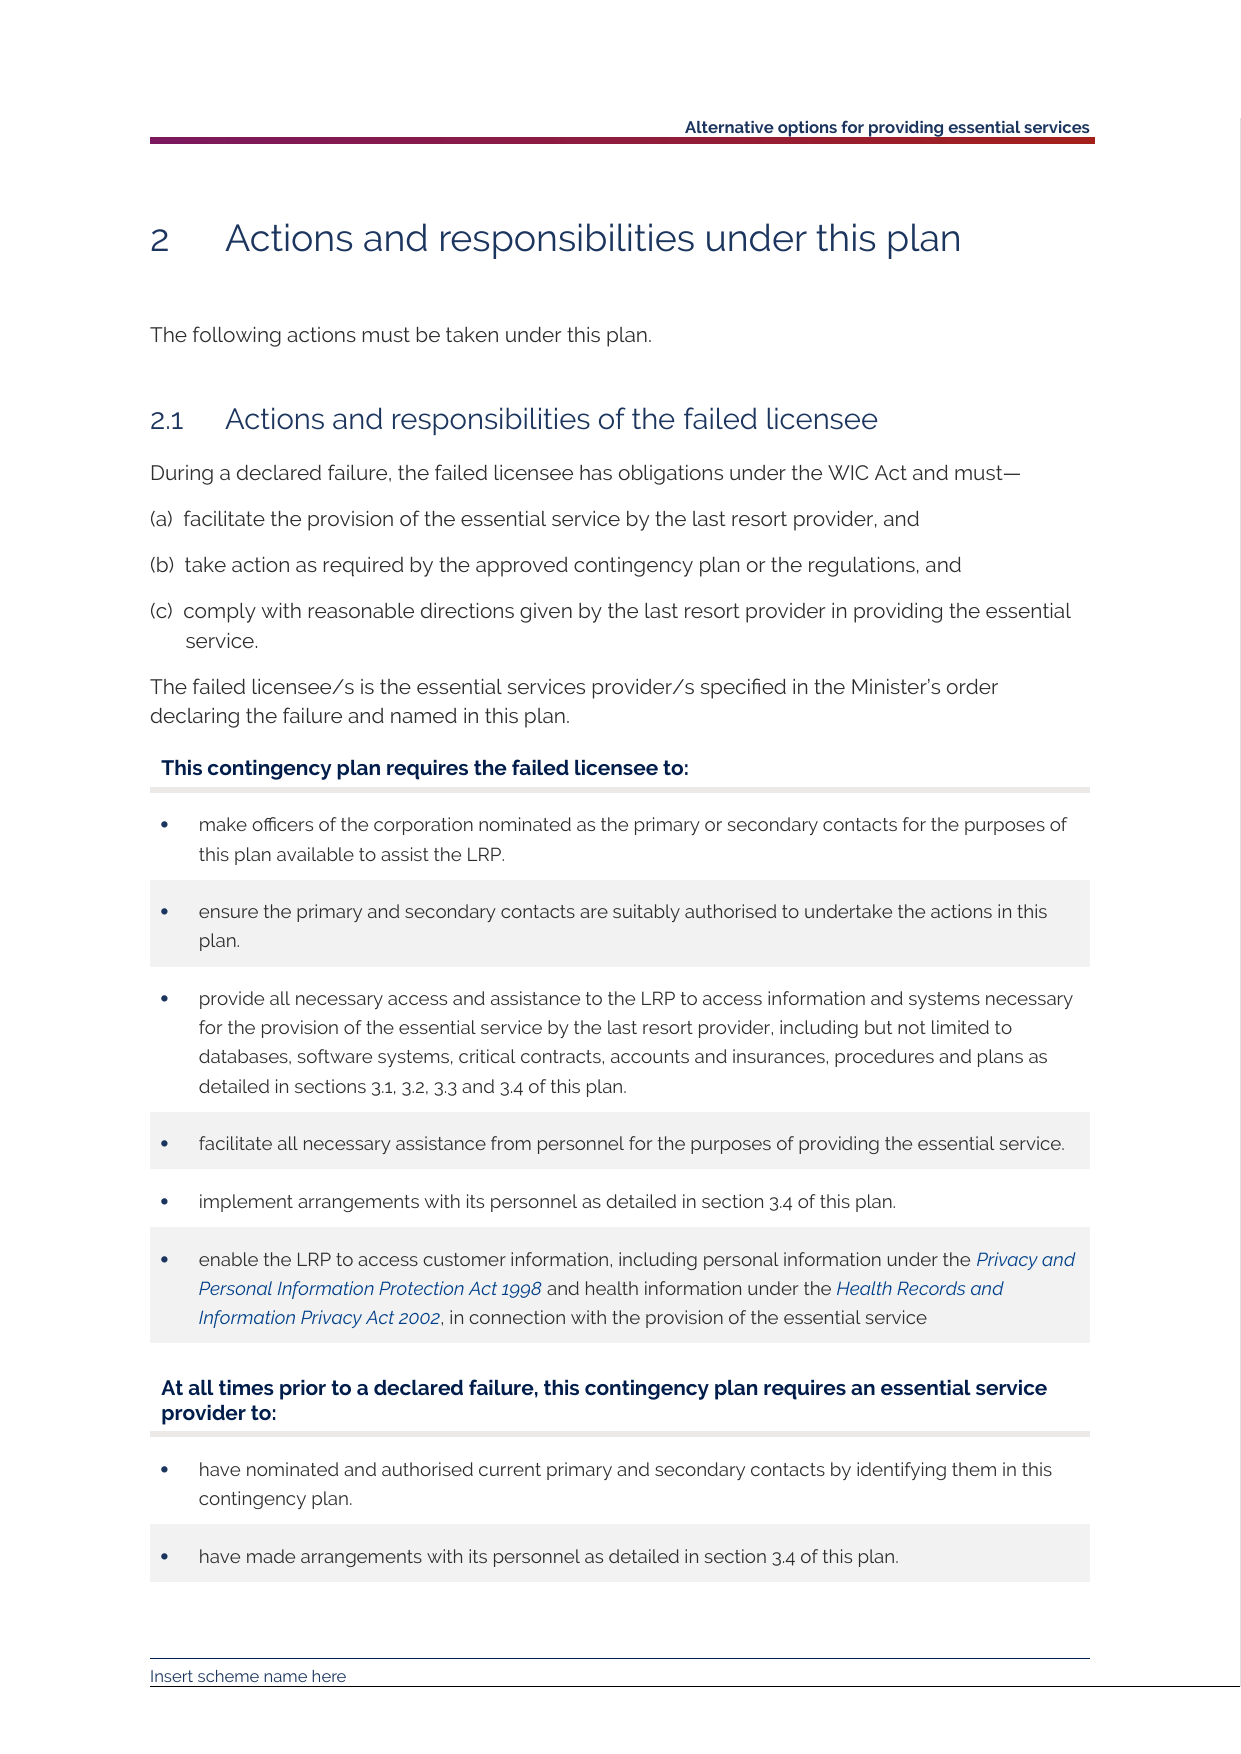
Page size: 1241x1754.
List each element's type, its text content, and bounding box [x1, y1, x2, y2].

table_cell have made arrangements with its personnel as detailed in section 3.4 of this plan. [150, 1524, 1090, 1582]
table_header At all times prior to a declared failure, this contingency plan requires an essential service provider to: [150, 1370, 1090, 1431]
text During a declared failure, the failed licensee has obligations under the WIC Act and must— [150, 461, 1090, 486]
text (b) take action as required by the approved contingency plan or the regulations, and [150, 553, 1090, 578]
subtitle Actions and responsibilities of the failed licensee [150, 402, 1090, 436]
table_cell provide all necessary access and assistance to the LRP to access information and systems necessary for the provision of the essential service by the last resort provider, including but not limited to databases, software systems, critical contracts, accounts and insurances, procedures and plans as detailed in sections 3.1, 3.2, 3.3 and 3.4 of this plan. [150, 967, 1090, 1112]
table_cell make officers of the corporation nominated as the primary or secondary contacts for the purposes of this plan available to assist the LRP. [150, 793, 1090, 880]
subtitle Actions and responsibilities under this plan [150, 216, 1090, 260]
table_header This contingency plan requires the failed licensee to: [150, 750, 1090, 787]
text (c) comply with reasonable directions given by the last resort provider in providing the essential service. [150, 599, 1090, 653]
table_cell enable the LRP to access customer information, including personal information under the Privacy and Personal Information Protection Act 1998 and health information under the Health Records and Information Privacy Act 2002, in connection with the provision of the essential service [150, 1227, 1090, 1343]
table_cell implement arrangements with its personnel as detailed in section 3.4 of this plan. [150, 1170, 1090, 1227]
table_cell ensure the primary and secondary contacts are suitably authorised to undertake the actions in this plan. [150, 880, 1090, 967]
text (a) facilitate the provision of the essential service by the last resort provider, and [150, 507, 1090, 532]
table_cell have nominated and authorised current primary and secondary contacts by identifying them in this contingency plan. [150, 1437, 1090, 1524]
table_cell facilitate all necessary assistance from personnel for the purposes of providing the essential service. [150, 1112, 1090, 1169]
text The failed licensee/s is the essential services provider/s specified in the Minister’s order declaring the failure and named in this plan. [150, 675, 1090, 729]
text The following actions must be taken under this plan. [150, 323, 1090, 347]
